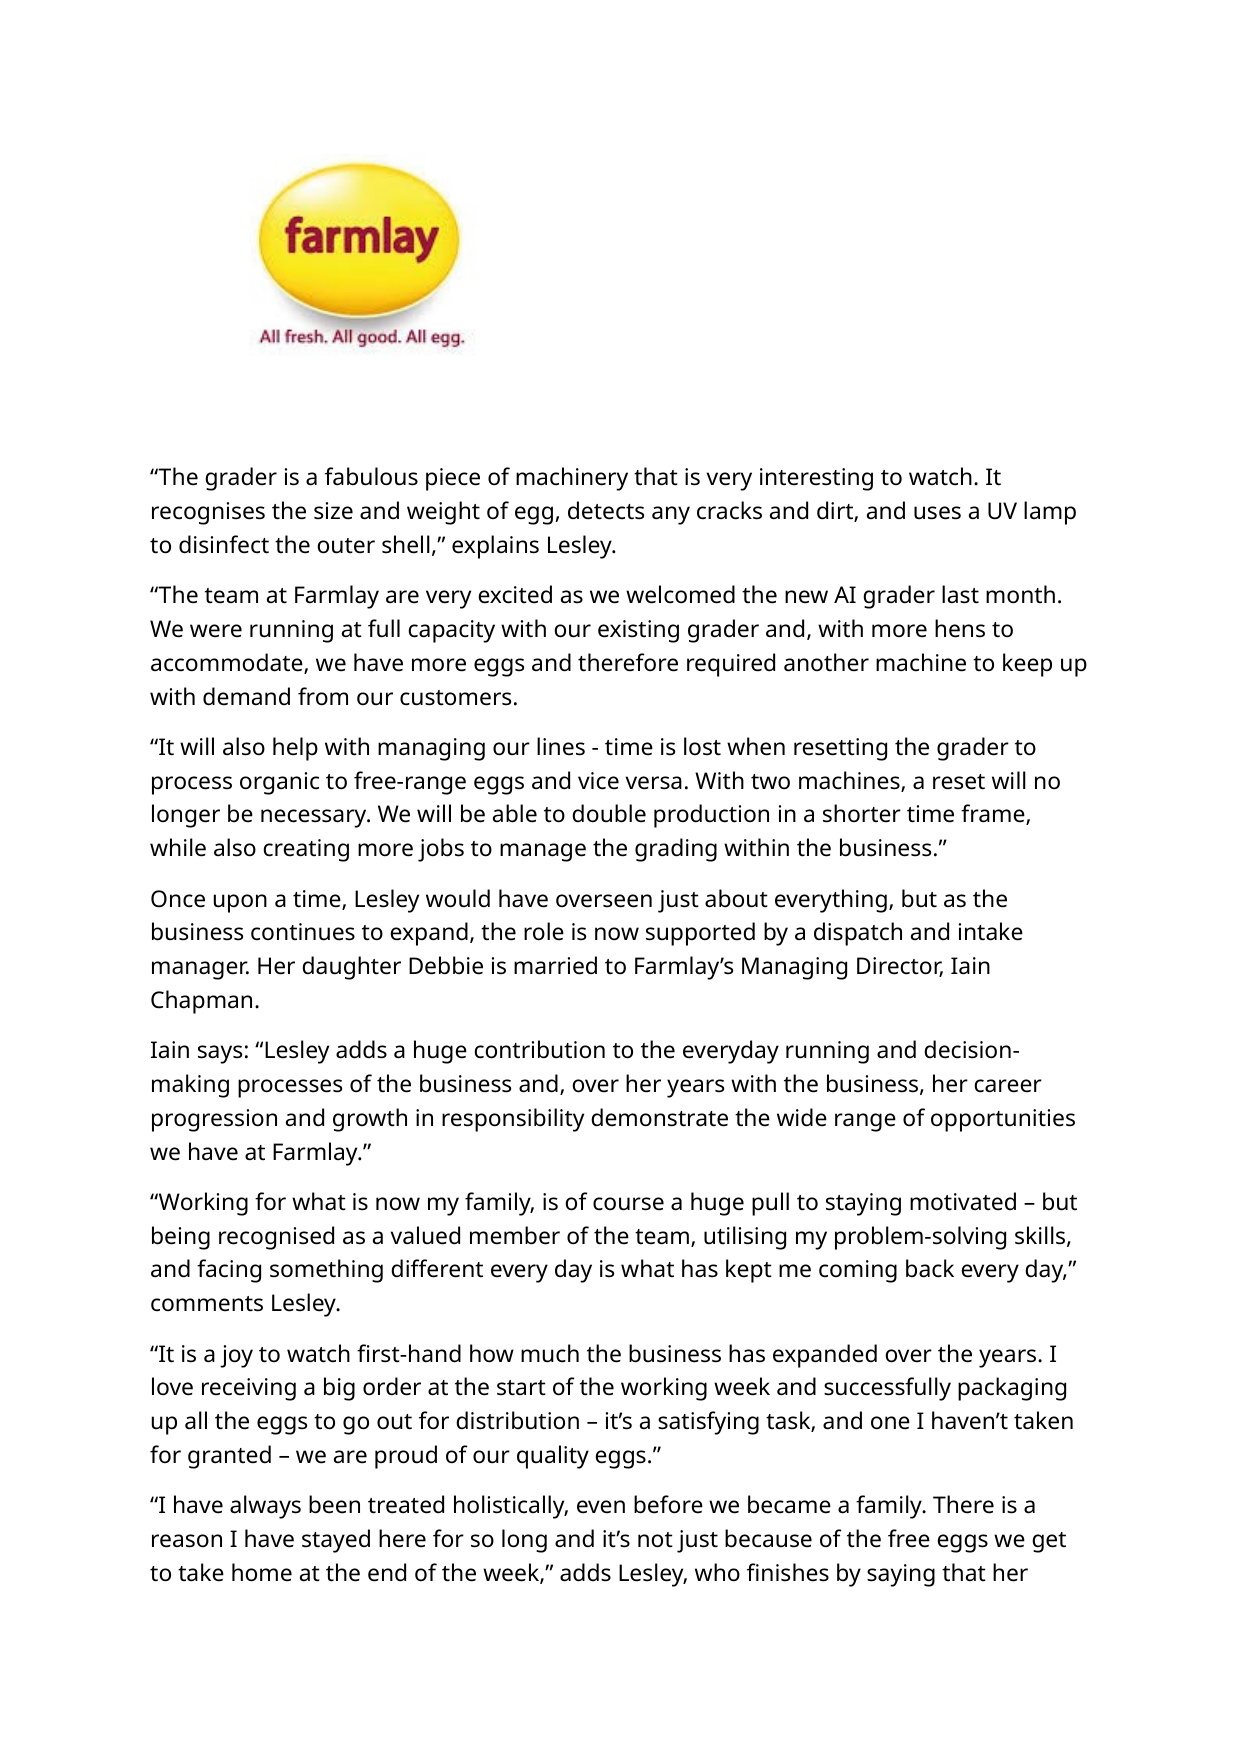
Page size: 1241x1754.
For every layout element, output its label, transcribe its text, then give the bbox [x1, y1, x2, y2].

picture [150, 105, 569, 399]
text Iain says: “Lesley adds a huge contribution to the everyday running and decision-making processes of the business and, over her years with the business, her career progression and growth in responsibility demonstrate the wide range of opportunities we have at Farmlay.” [150, 1034, 1090, 1167]
text “The team at Farmlay are very excited as we welcomed the new AI grader last month. We were running at full capacity with our existing grader and, with more hens to accommodate, we have more eggs and therefore required another machine to keep up with demand from our customers. [150, 579, 1090, 712]
text “It is a joy to watch first-hand how much the business has expanded over the years. I love receiving a big order at the start of the working week and successfully packaging up all the eggs to go out for distribution – it’s a satisfying task, and one I haven’t taken for granted – we are proud of our quality eggs.” [150, 1337, 1090, 1470]
text “The grader is a fabulous piece of machinery that is very interesting to watch. It recognises the size and weight of egg, detects any cracks and dirt, and uses a UV lamp to disinfect the outer shell,” explains Lesley. [150, 461, 1090, 560]
text “It will also help with managing our lines - time is lost when resetting the grader to process organic to free-range eggs and vice versa. With two machines, a reset will no longer be necessary. We will be able to double production in a shorter time frame, while also creating more jobs to manage the grading within the business.” [150, 731, 1090, 863]
text Once upon a time, Lesley would have overseen just about everything, but as the business continues to expand, the role is now supported by a dispatch and intake manager. Her daughter Debbie is married to Farmlay’s Managing Director, Iain Chapman. [150, 882, 1090, 1015]
text “Working for what is now my family, is of course a huge pull to staying motivated – but being recognised as a valued member of the team, utilising my problem-solving skills, and facing something different every day is what has kept me coming back every day,” comments Lesley. [150, 1186, 1090, 1318]
